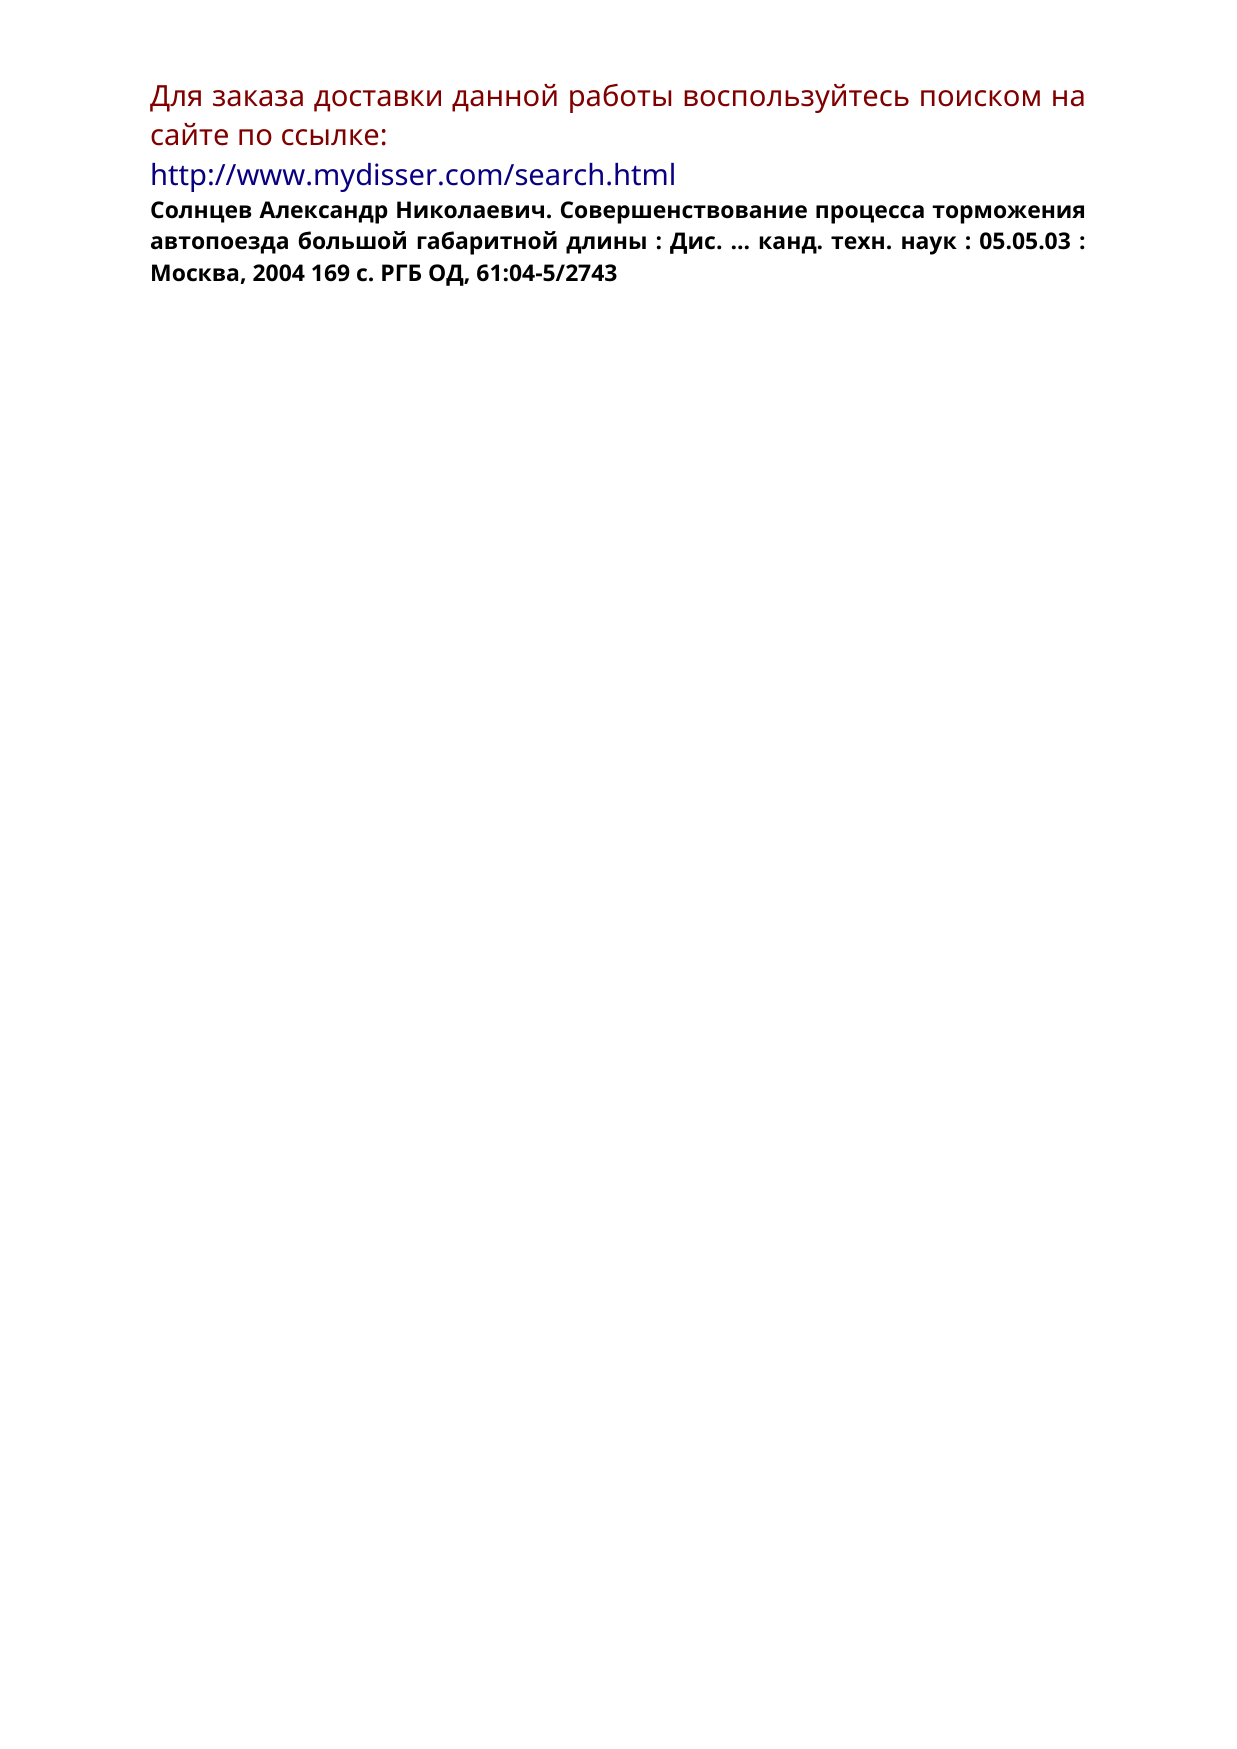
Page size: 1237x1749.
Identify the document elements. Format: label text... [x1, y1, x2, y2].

text Солнцев Александр Николаевич. Совершенствование процесса торможения автопоезда большой габаритной длины : Дис. ... канд. техн. наук : 05.05.03 : Москва, 2004 169 c. РГБ ОД, 61:04-5/2743 [150, 194, 1086, 288]
